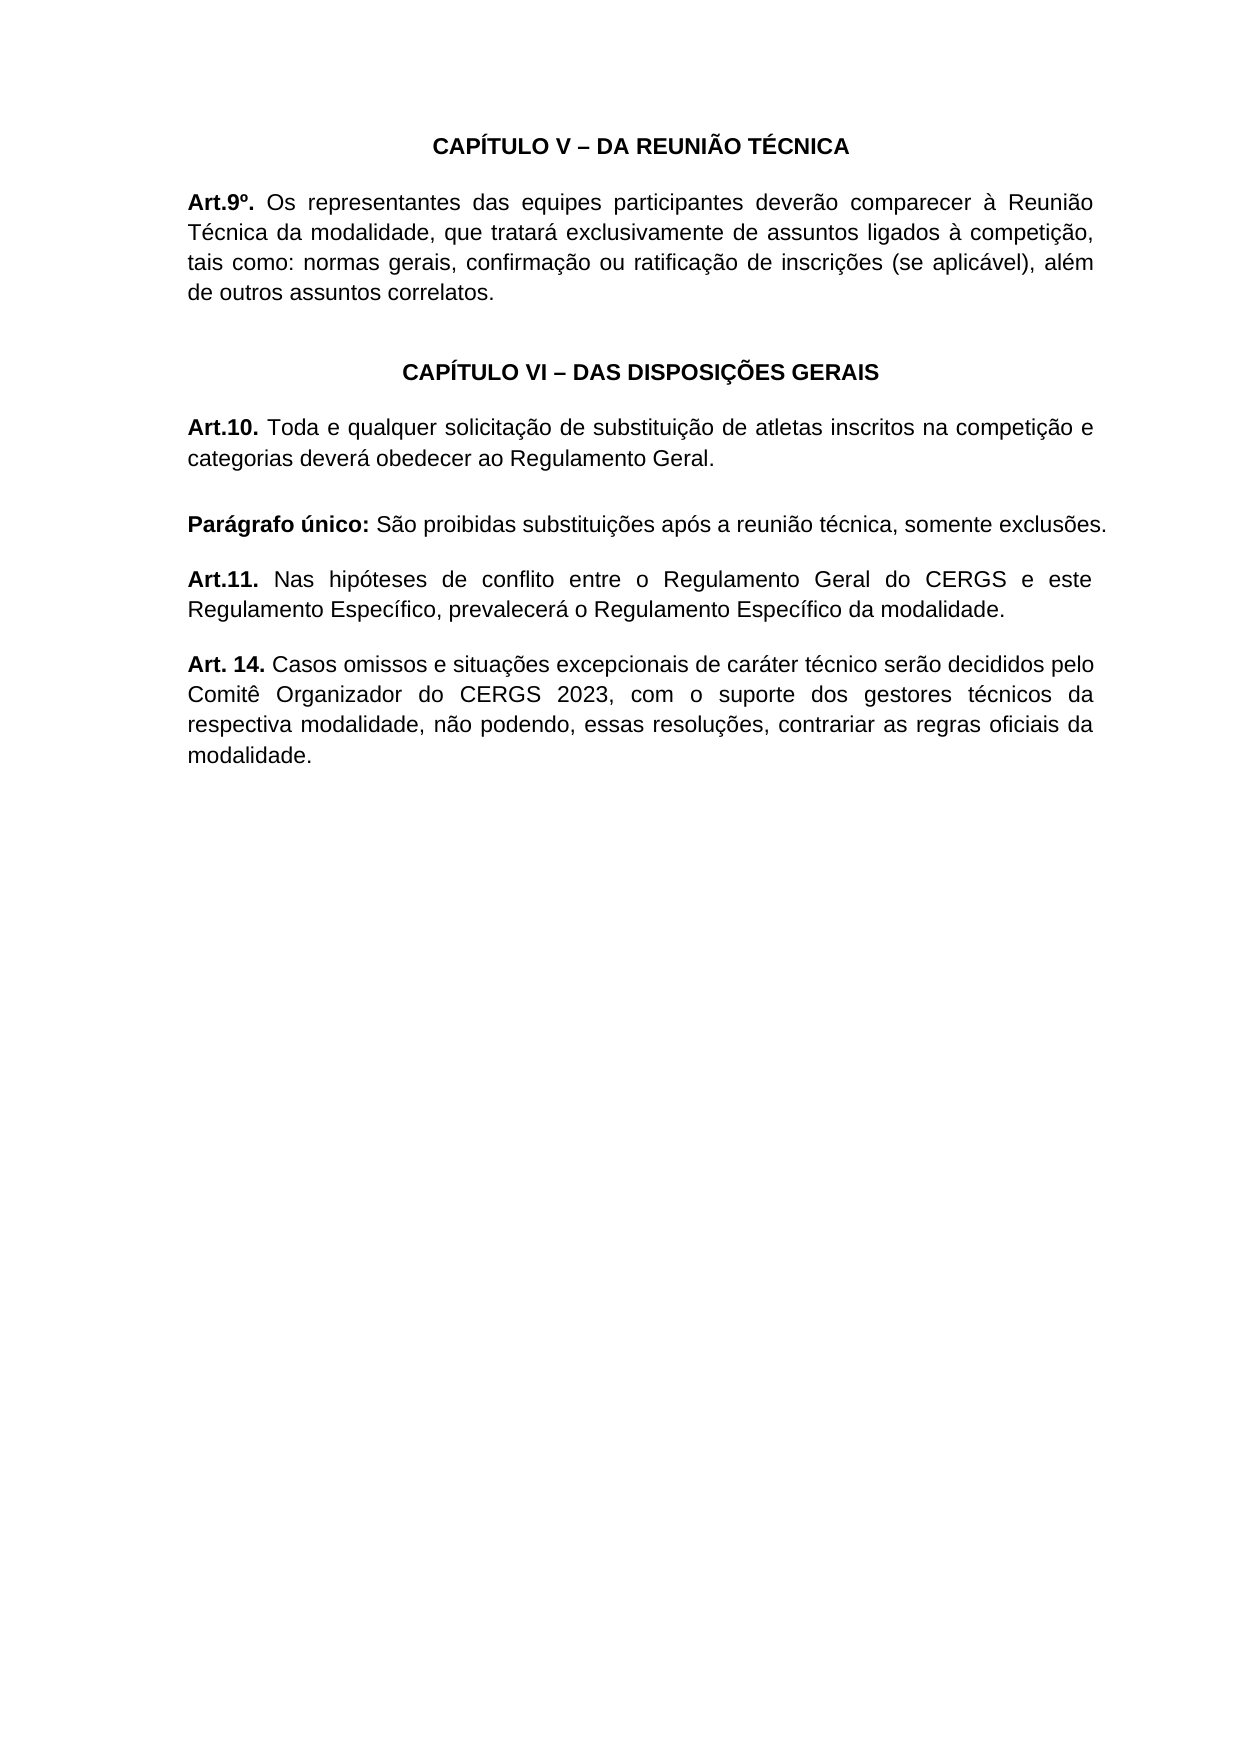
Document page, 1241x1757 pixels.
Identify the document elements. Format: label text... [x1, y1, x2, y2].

text Art. 14. Casos omissos e situações excepcionais de caráter técnico serão decididos pelo Comitê Organizador do CERGS 2023, com o suporte dos gestores técnicos da respectiva modalidade, não podendo, essas resoluções, contrariar as regras oficiais da modalidade. [187, 651, 1094, 768]
subtitle CAPÍTULO VI – DAS DISPOSIÇÕES GERAIS [225, 359, 1056, 385]
text Art.11. Nas hipóteses de conflito entre o Regulamento Geral do CERGS e este Regulamento Específico, prevalecerá o Regulamento Específico da modalidade. [187, 566, 1093, 623]
text Parágrafo único: São proibidas substituições após a reunião técnica, somente exclusões. [187, 511, 1130, 537]
text Art.9º. Os representantes das equipes participantes deverão comparecer à Reunião Técnica da modalidade, que tratará exclusivamente de assuntos ligados à competição, tais como: normas gerais, confirmação ou ratificação de inscrições (se aplicável), além de outros assuntos correlatos. [187, 188, 1094, 305]
subtitle CAPÍTULO V – DA REUNIÃO TÉCNICA [225, 133, 1057, 159]
text Art.10. Toda e qualquer solicitação de substituição de atletas inscritos na competição e categorias deverá obedecer ao Regulamento Geral. [187, 414, 1094, 471]
